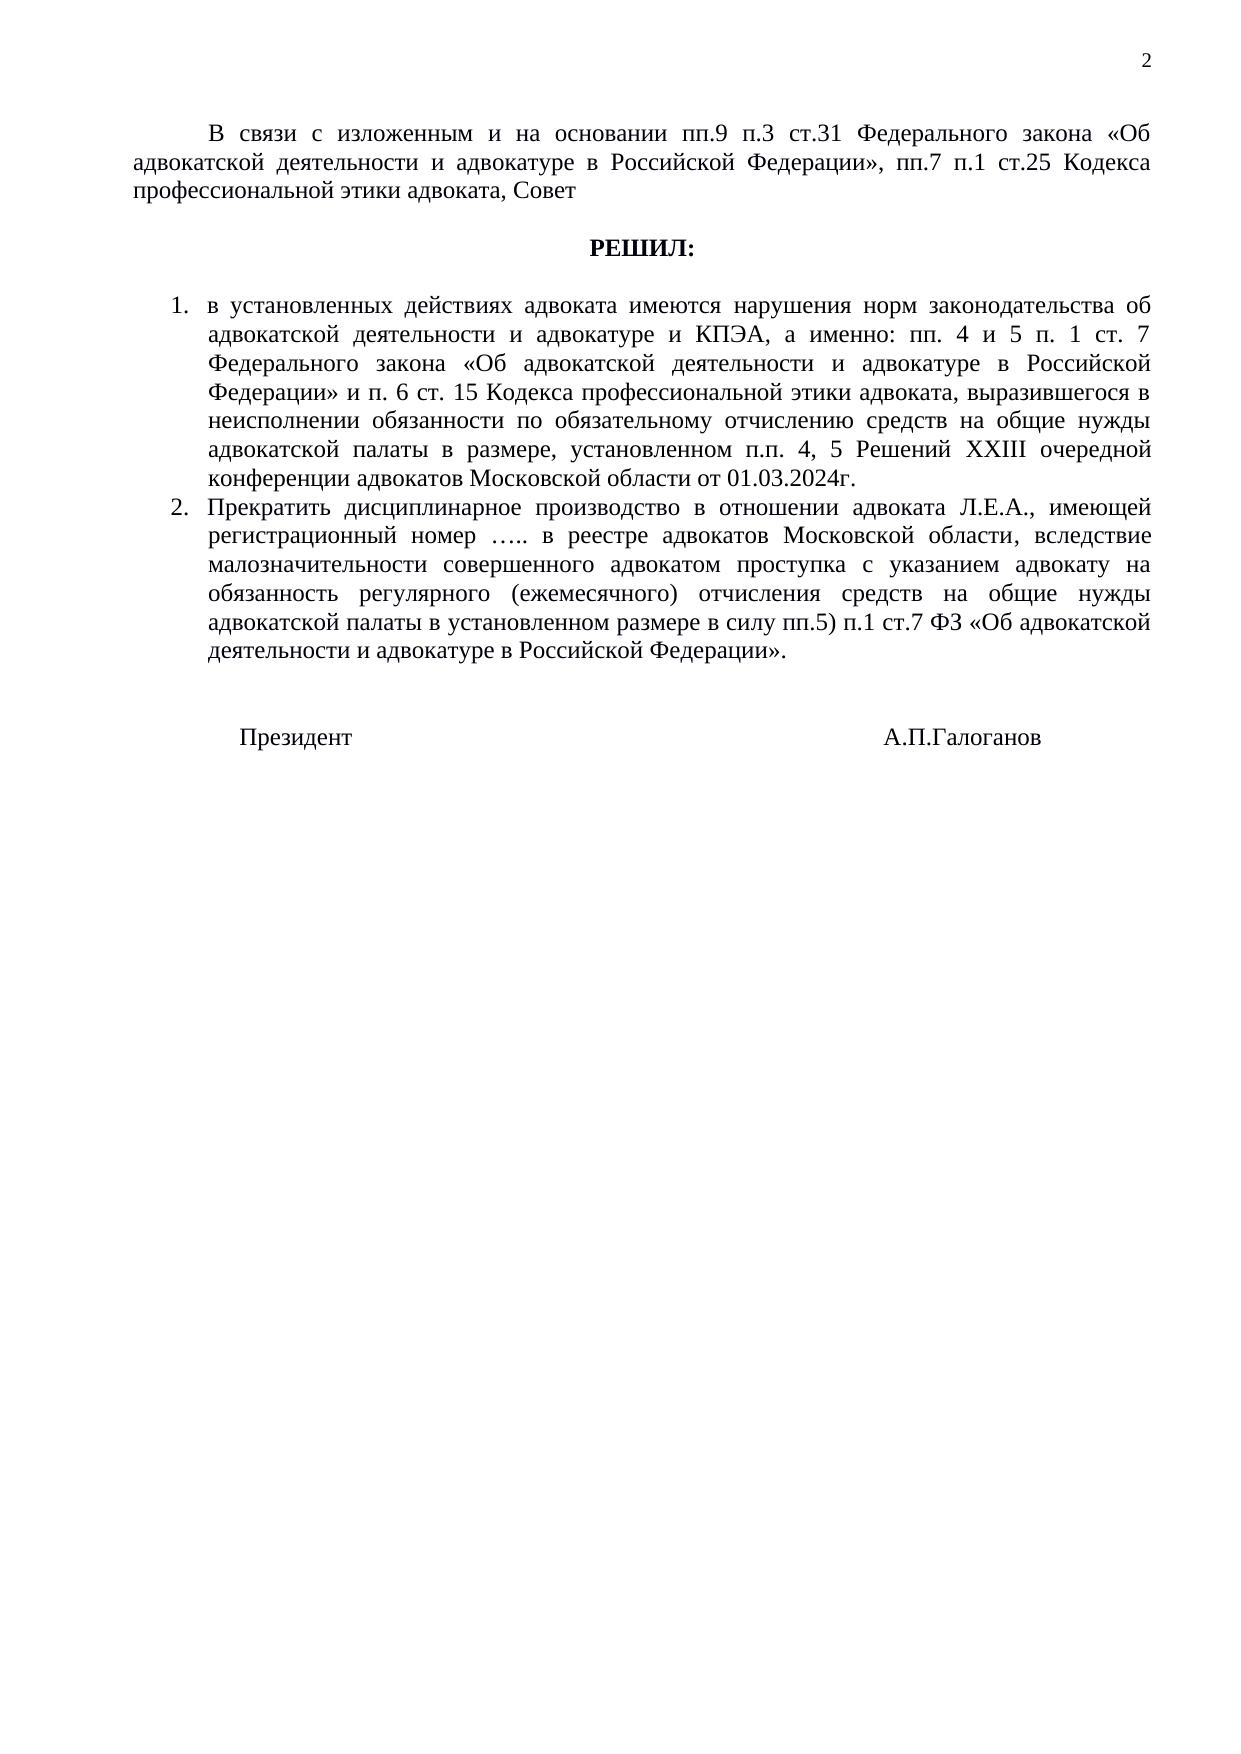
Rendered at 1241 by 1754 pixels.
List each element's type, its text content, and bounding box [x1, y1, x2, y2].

text В связи с изложенным и на основании пп.9 п.3 ст.31 Федерального закона «Об адвокатской деятельности и адвокатуре в Российской Федерации», пп.7 п.1 ст.25 Кодекса профессиональной этики адвоката, Совет [133, 118, 1152, 204]
text Президент А.П.Галоганов [133, 722, 1152, 751]
list Прекратить дисциплинарное производство в отношении адвоката Л.Е.А., имеющей регистрационный номер ….. в реестре адвокатов Московской области, вследствие малозначительности совершенного адвокатом проступка с указанием адвокату на обязанность регулярного (ежемесячного) отчисления средств на общие нужды адвокатской палаты в установленном размере в силу пп.5) п.1 ст.7 ФЗ «Об адвокатской деятельности и адвокатуре в Российской Федерации». [170, 492, 1152, 664]
text РЕШИЛ: [133, 233, 1152, 262]
list в установленных действиях адвоката имеются нарушения норм законодательства об адвокатской деятельности и адвокатуре и КПЭА, а именно: пп. 4 и 5 п. 1 ст. 7 Федерального закона «Об адвокатской деятельности и адвокатуре в Российской Федерации» и п. 6 ст. 15 Кодекса профессиональной этики адвоката, выразившегося в неисполнении обязанности по обязательному отчислению средств на общие нужды адвокатской палаты в размере, установленном п.п. 4, 5 Решений XXIII очередной конференции адвокатов Московской области от 01.03.2024г. [170, 291, 1152, 492]
